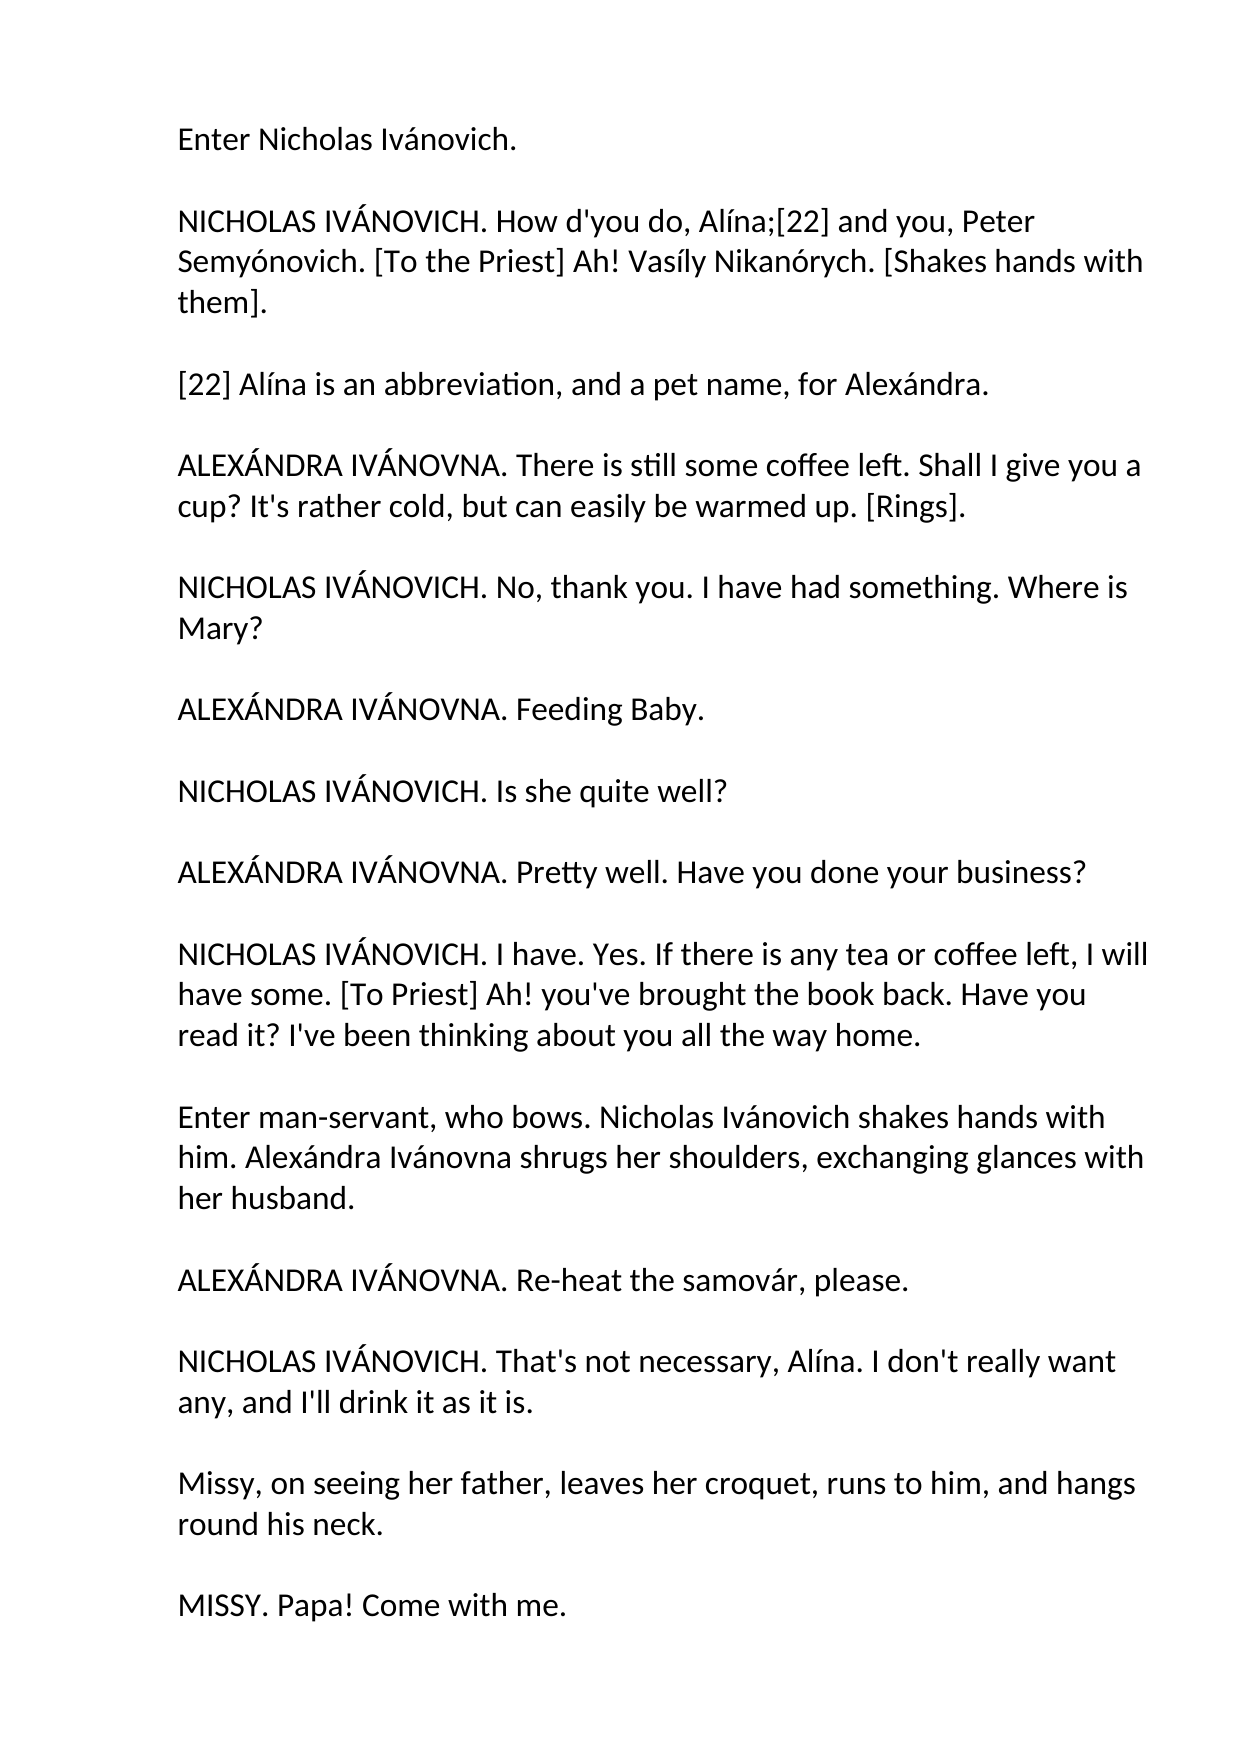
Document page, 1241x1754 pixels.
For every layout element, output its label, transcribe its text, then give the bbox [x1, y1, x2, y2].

text ALEXÁNDRA IVÁNOVNA. There is still some coffee left. Shall I give you a cup? It's rather cold, but can easily be warmed up. [Rings]. [177, 444, 1152, 525]
text NICHOLAS IVÁNOVICH. No, thank you. I have had something. Where is Mary? [177, 566, 1152, 648]
text Enter Nicholas Ivánovich. [177, 118, 1152, 159]
text NICHOLAS IVÁNOVICH. I have. Yes. If there is any tea or coffee left, I will have some. [To Priest] Ah! you've brought the book back. Have you read it? I've been thinking about you all the way home. [177, 933, 1152, 1055]
text Missy, on seeing her father, leaves her croquet, runs to him, and hangs round his neck. [177, 1462, 1152, 1544]
text Enter man-servant, who bows. Nicholas Ivánovich shakes hands with him. Alexándra Ivánovna shrugs her shoulders, exchanging glances with her husband. [177, 1096, 1152, 1218]
text ALEXÁNDRA IVÁNOVNA. Re-heat the samovár, please. [177, 1258, 1152, 1299]
text ALEXÁNDRA IVÁNOVNA. Pretty well. Have you done your business? [177, 851, 1152, 892]
text ALEXÁNDRA IVÁNOVNA. Feeding Baby. [177, 688, 1152, 729]
text NICHOLAS IVÁNOVICH. That's not necessary, Alína. I don't really want any, and I'll drink it as it is. [177, 1340, 1152, 1421]
text NICHOLAS IVÁNOVICH. Is she quite well? [177, 770, 1152, 811]
text NICHOLAS IVÁNOVICH. How d'you do, Alína;[22] and you, Peter Semyónovich. [To the Priest] Ah! Vasíly Nikanórych. [Shakes hands with them]. [177, 199, 1152, 322]
text [22] Alína is an abbreviation, and a pet name, for Alexándra. [177, 362, 1152, 403]
text MISSY. Papa! Come with me. [177, 1584, 1152, 1625]
